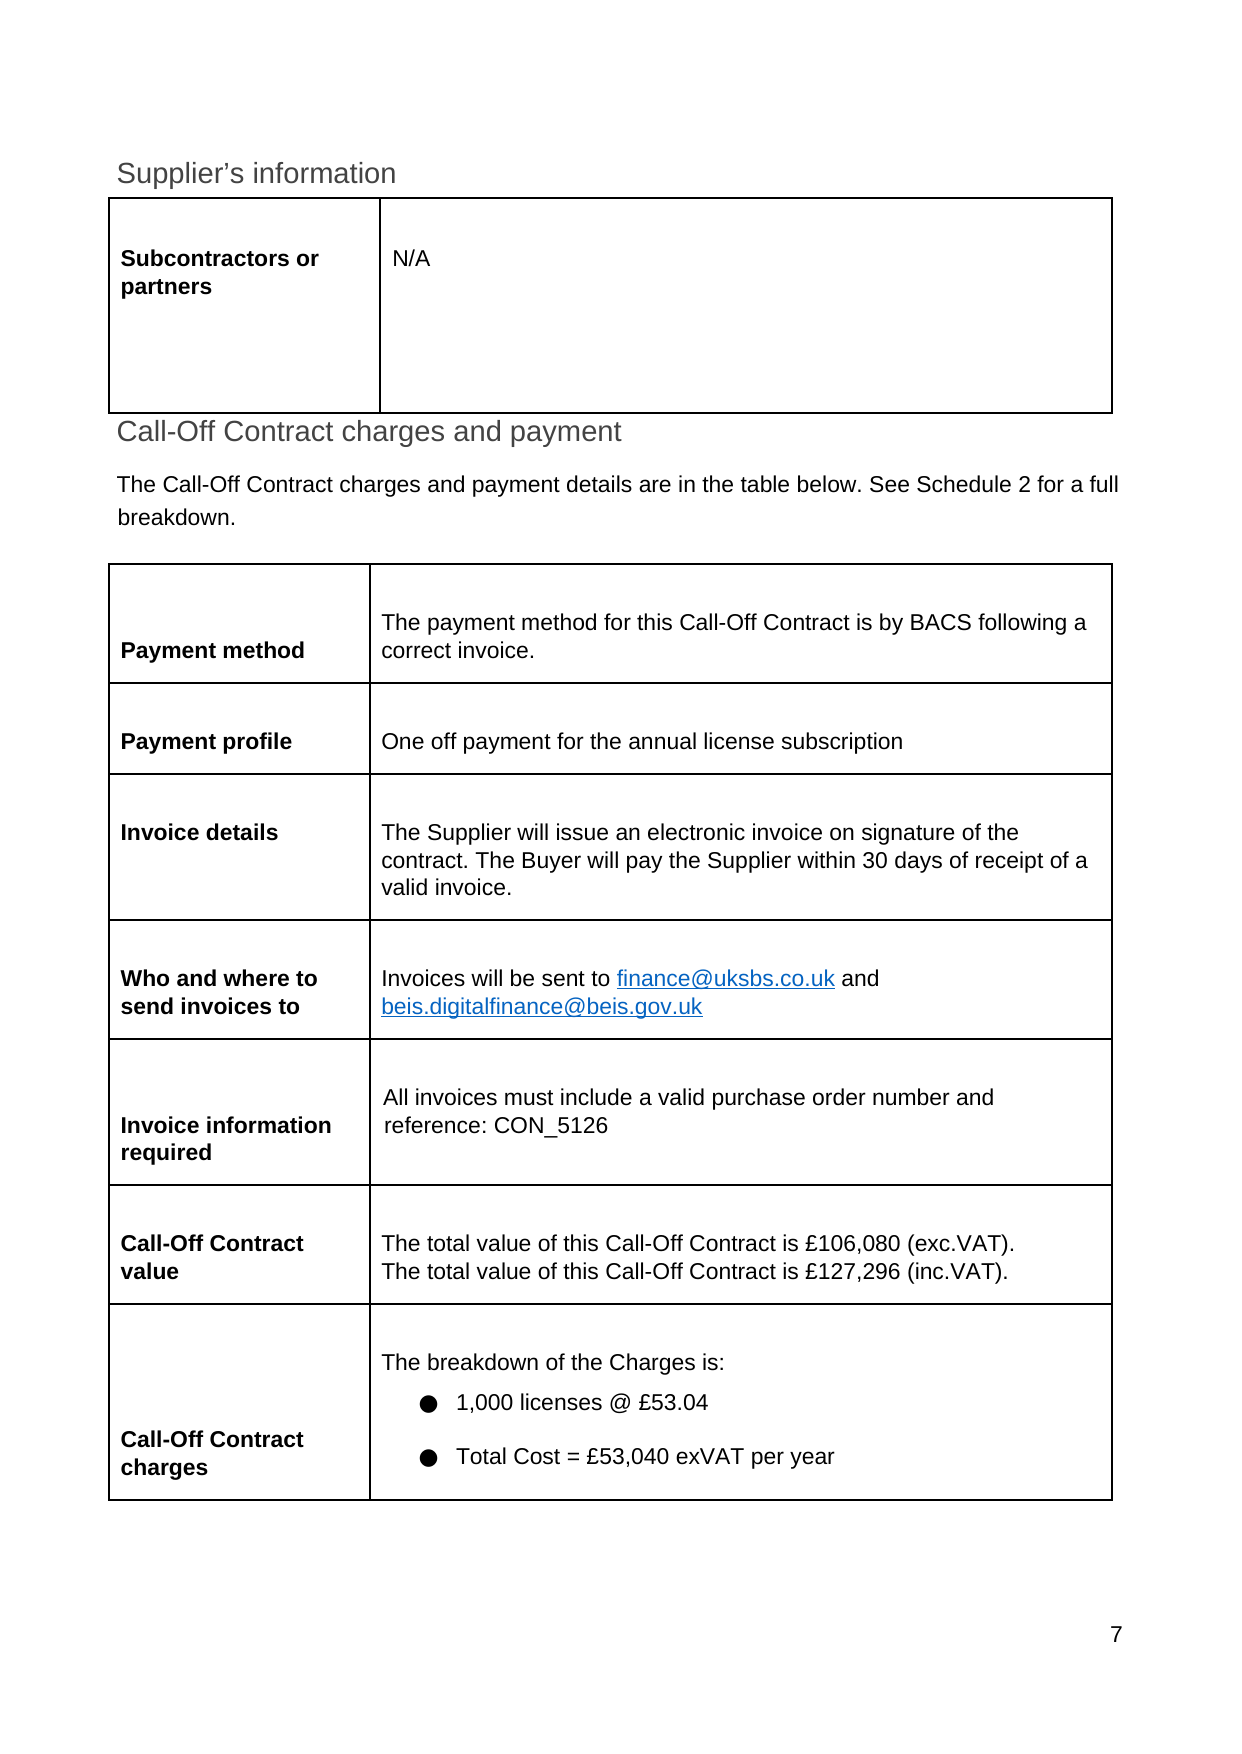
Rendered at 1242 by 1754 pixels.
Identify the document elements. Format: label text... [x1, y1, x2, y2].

table_cell The breakdown of the Charges is: 1,000 licenses @ £53.04 Total Cost = £53,040 exVAT per year [371, 1305, 1111, 1498]
table_cell Invoice details [110, 775, 369, 919]
table_cell One off payment for the annual license subscription [371, 684, 1111, 773]
table_cell Invoices will be sent to finance@uksbs.co.uk and beis.digitalfinance@beis.gov.uk [371, 921, 1111, 1038]
table_cell Who and where to send invoices to [110, 921, 369, 1038]
table_cell Payment profile [110, 684, 369, 773]
table_cell The Supplier will issue an electronic invoice on signature of the contract. The Buyer will pay the Supplier within 30 days of receipt of a valid invoice. [371, 775, 1111, 919]
text The Call-Off Contract charges and payment details are in the table below. See Schedule 2 for a full breakdown. [116, 471, 1121, 530]
table_cell Call-Off Contract value [110, 1186, 369, 1303]
table_header The payment method for this Call-Off Contract is by BACS following a correct invoice. [371, 565, 1111, 682]
table_header N/A [381, 199, 1111, 412]
subtitle Supplier’s information [116, 156, 1122, 190]
table_cell Invoice information required [110, 1040, 369, 1184]
table_header Payment method [110, 565, 369, 682]
table_cell All invoices must include a valid purchase order number and reference: CON_5126 [371, 1040, 1111, 1184]
subtitle Call-Off Contract charges and payment [116, 414, 1122, 448]
table_header Subcontractors or partners [110, 199, 379, 412]
table_cell The total value of this Call-Off Contract is £106,080 (exc.VAT). The total value of this Call-Off Contract is £127,296 (inc.VAT). [371, 1186, 1111, 1303]
table_cell Call-Off Contract charges [110, 1305, 369, 1498]
